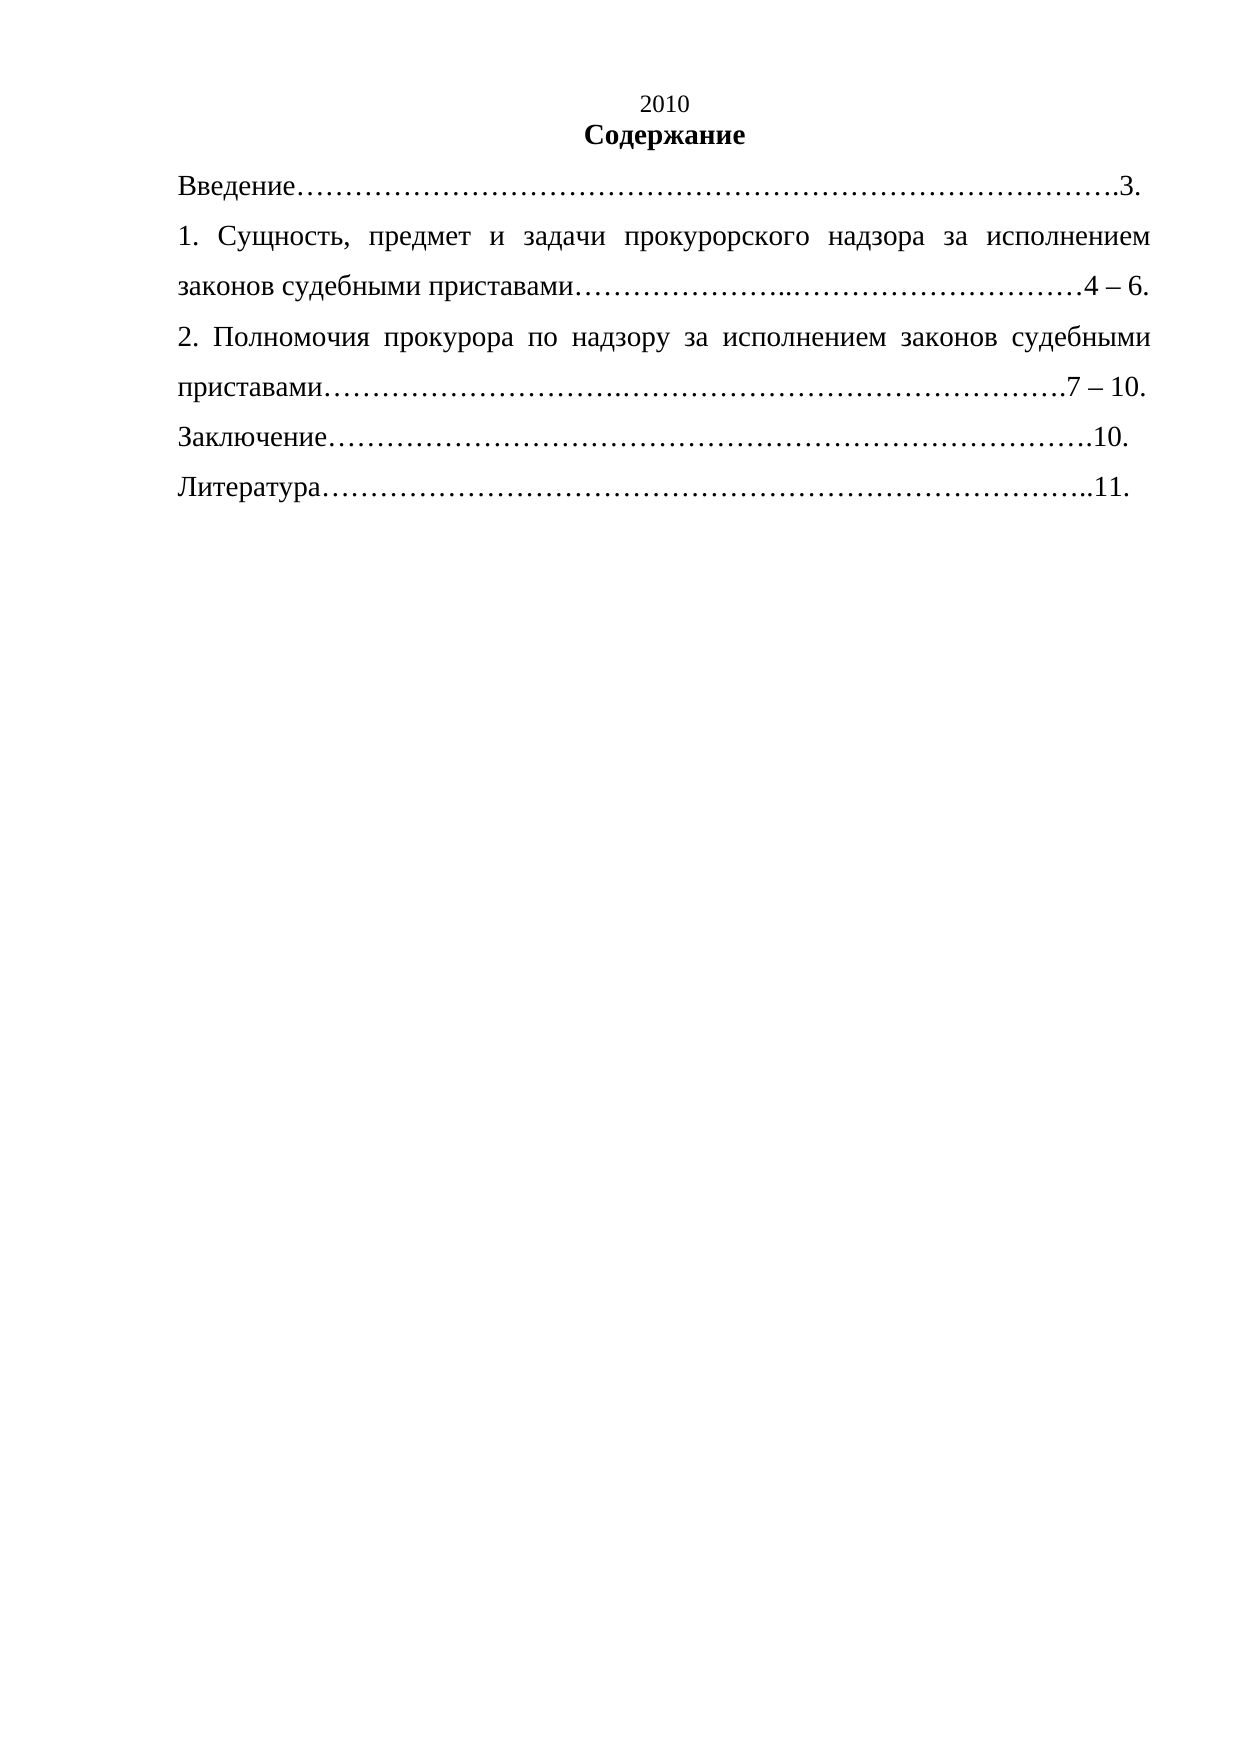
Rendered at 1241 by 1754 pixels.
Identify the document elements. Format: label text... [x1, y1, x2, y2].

text Заключение…………………………………………………………………….10. [177, 419, 1152, 453]
text 2010 [177, 89, 1152, 117]
text Введение………………………………………………………………………….3. [177, 168, 1152, 201]
text 2. Полномочия прокурора по надзору за исполнением законов судебными приставами………………………….……………………………………….7 – 10. [177, 319, 1152, 402]
text 1. Сущность, предмет и задачи прокурорского надзора за исполнением законов судебными приставами…………………..…………………………4 – 6. [177, 218, 1152, 302]
text Литература……………………………………………………………………..11. [177, 469, 1152, 503]
text Содержание [177, 117, 1152, 151]
